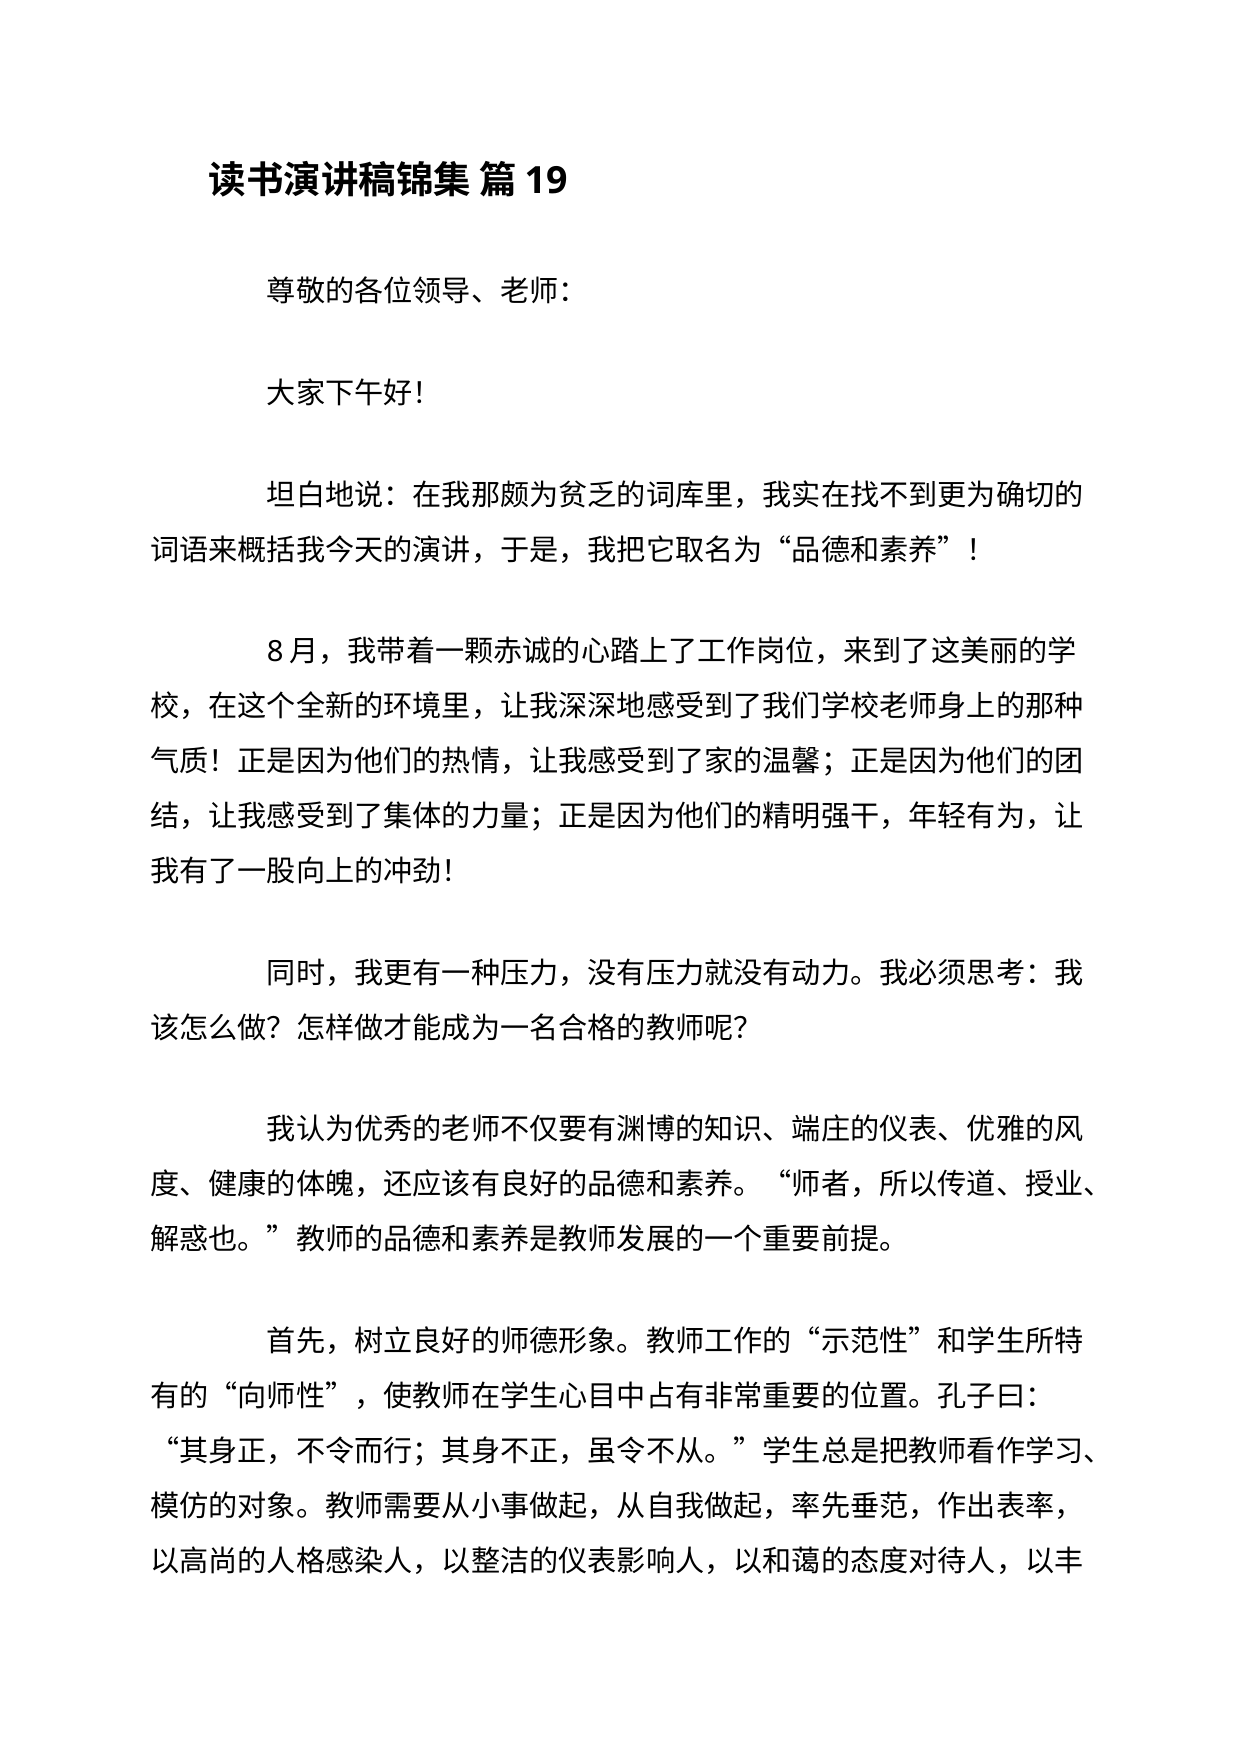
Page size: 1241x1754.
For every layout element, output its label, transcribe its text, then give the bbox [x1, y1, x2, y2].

text 大家下午好！ [150, 369, 1090, 412]
text 尊敬的各位领导、老师： [150, 268, 1090, 310]
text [150, 1317, 1090, 1579]
text 8月，我带着一颗赤诚的心踏上了工作岗位，来到了这美丽的学校，在这个全新的环境里，让我深深地感受到了我们学校老师身上的那种气质！正是因为他们的热情，让我感受到了家的温馨；正是因为他们的团结，让我感受到了集体的力量；正是因为他们的精明强干，年轻有为，让我有了一股向上的冲劲！ [150, 628, 1090, 890]
text 坦白地说：在我那颇为贫乏的词库里，我实在找不到更为确切的词语来概括我今天的演讲，于是，我把它取名为“品德和素养”！ [150, 471, 1090, 568]
text 同时，我更有一种压力，没有压力就没有动力。我必须思考：我该怎么做？怎样做才能成为一名合格的教师呢？ [150, 949, 1090, 1046]
text 读书演讲稿锦集 篇19 [150, 150, 1090, 204]
text 我认为优秀的老师不仅要有渊博的知识、端庄的仪表、优雅的风度、健康的体魄，还应该有良好的品德和素养。“师者，所以传道、授业、解惑也。”教师的品德和素养是教师发展的一个重要前提。 [150, 1106, 1090, 1258]
